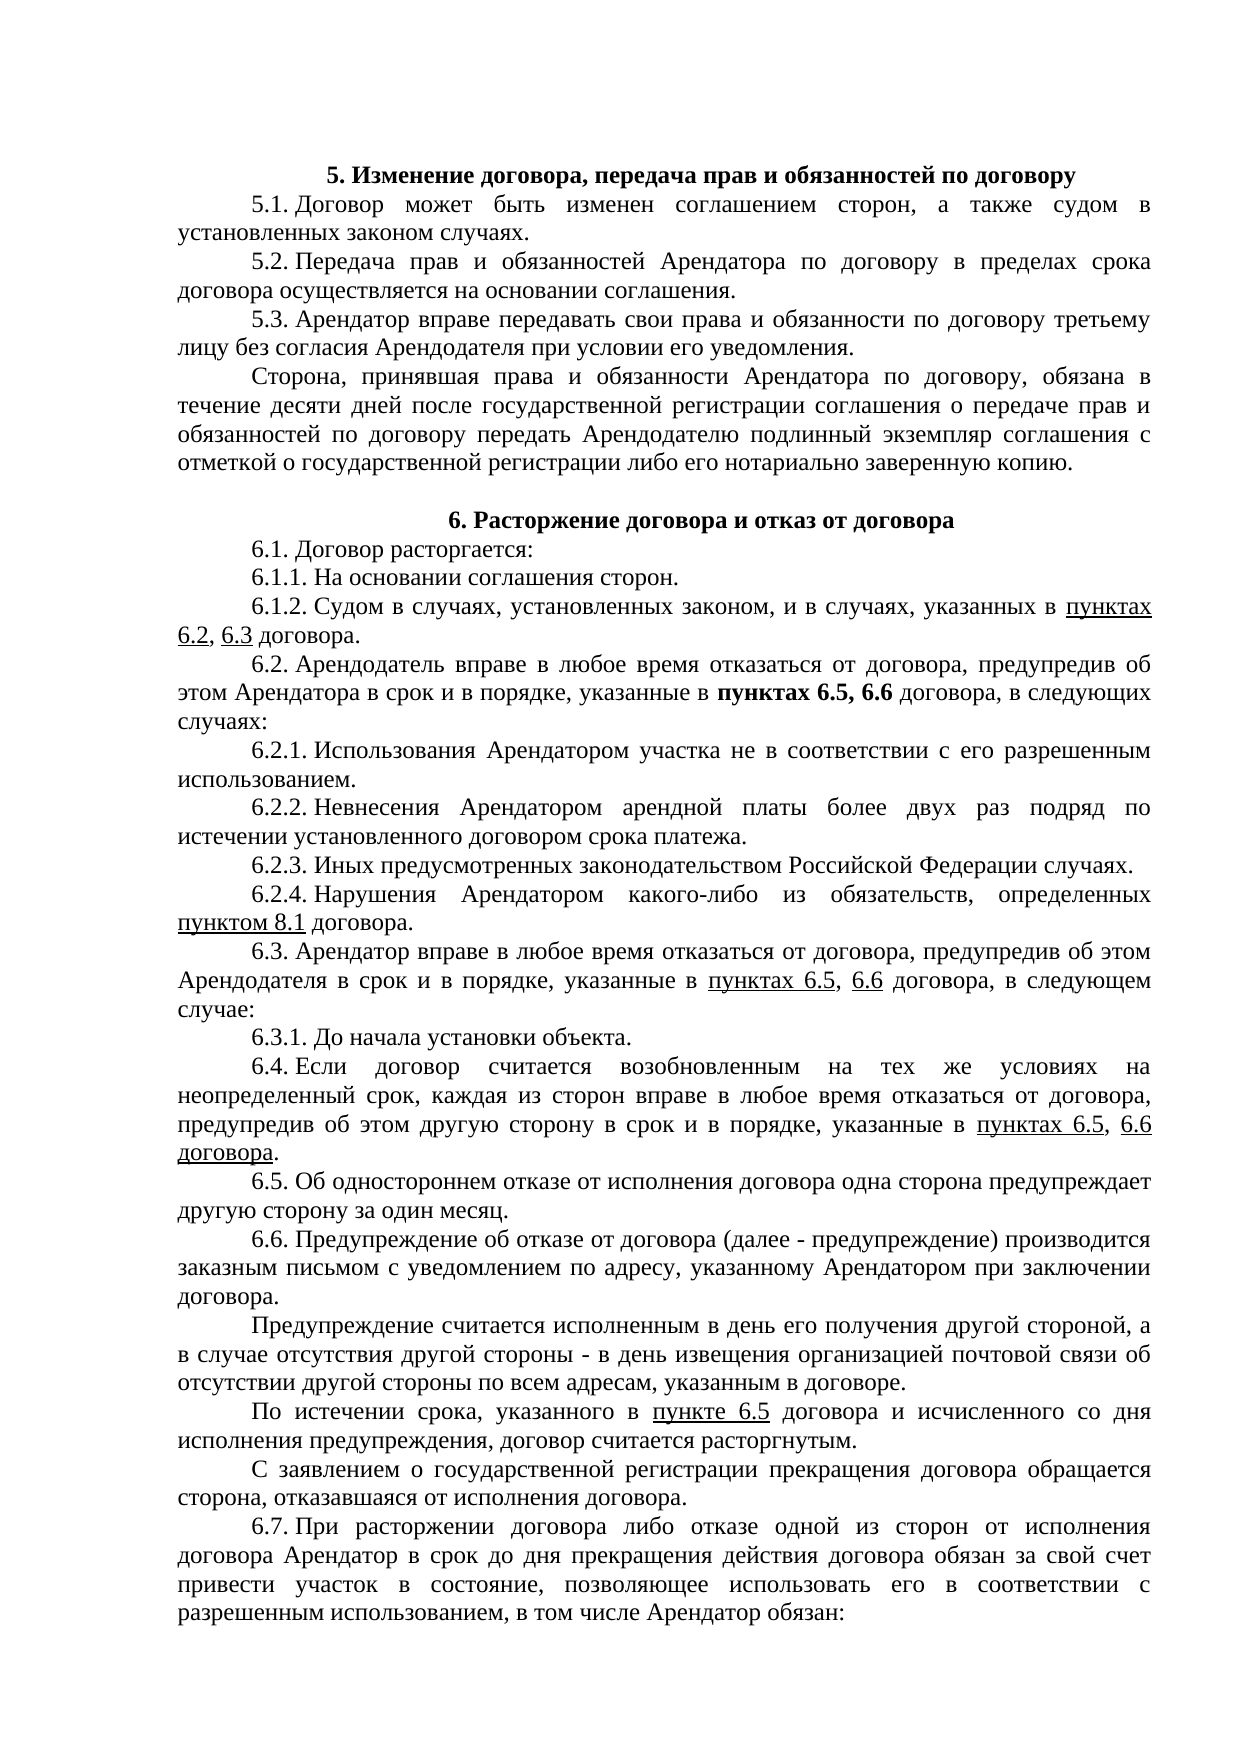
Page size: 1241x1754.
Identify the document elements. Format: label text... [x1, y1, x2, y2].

list Если договор считается возобновленным на тех же условиях на неопределенный срок, каждая из сторон вправе в любое время отказаться от договора, предупредив об этом другую сторону в срок и в порядке, указанные в пунктах 6.5, 6.6 договора. [177, 1051, 1152, 1166]
list До начала установки объекта. [177, 1022, 1152, 1051]
text С заявлением о государственной регистрации прекращения договора обращается сторона, отказавшаяся от исполнения договора. [177, 1454, 1152, 1511]
list Договор может быть изменен соглашением сторон, а также судом в установленных законом случаях. [177, 189, 1152, 246]
list Об одностороннем отказе от исполнения договора одна сторона предупреждает другую сторону за один месяц. [177, 1166, 1152, 1224]
list Нарушения Арендатором какого-либо из обязательств, определенных пунктом 8.1 договора. [177, 879, 1152, 936]
list Судом в случаях, установленных законом, и в случаях, указанных в пунктах 6.2, 6.3 договора. [177, 591, 1152, 649]
list Предупреждение об отказе от договора (далее - предупреждение) производится заказным письмом с уведомлением по адресу, указанному Арендатором при заключении договора. [177, 1224, 1152, 1310]
text 6. Расторжение договора и отказ от договора [177, 505, 1152, 534]
list Договор расторгается: [177, 534, 1152, 562]
list Передача прав и обязанностей Арендатора по договору в пределах срока договора осуществляется на основании соглашения. [177, 246, 1152, 304]
list Невнесения Арендатором арендной платы более двух раз подряд по истечении установленного договором срока платежа. [177, 792, 1152, 850]
list Арендатор вправе в любое время отказаться от договора, предупредив об этом Арендодателя в срок и в порядке, указанные в пунктах 6.5, 6.6 договора, в следующем случае: [177, 936, 1152, 1022]
text Предупреждение считается исполненным в день его получения другой стороной, а в случае отсутствия другой стороны - в день извещения организацией почтовой связи об отсутствии другой стороны по всем адресам, указанным в договоре. [177, 1310, 1152, 1396]
list Арендодатель вправе в любое время отказаться от договора, предупредив об этом Арендатора в срок и в порядке, указанные в пунктах 6.5, 6.6 договора, в следующих случаях: [177, 649, 1152, 735]
list Иных предусмотренных законодательством Российской Федерации случаях. [177, 850, 1152, 879]
text Сторона, принявшая права и обязанности Арендатора по договору, обязана в течение десяти дней после государственной регистрации соглашения о передаче прав и обязанностей по договору передать Арендодателю подлинный экземпляр соглашения с отметкой о государственной регистрации либо его нотариально заверенную копию. [177, 361, 1152, 476]
text По истечении срока, указанного в пункте 6.5 договора и исчисленного со дня исполнения предупреждения, договор считается расторгнутым. [177, 1396, 1152, 1454]
list Арендатор вправе передавать свои права и обязанности по договору третьему лицу без согласия Арендодателя при условии его уведомления. [177, 304, 1152, 361]
list При расторжении договора либо отказе одной из сторон от исполнения договора Арендатор в срок до дня прекращения действия договора обязан за свой счет привести участок в состояние, позволяющее использовать его в соответствии с разрешенным использованием, в том числе Арендатор обязан: [177, 1511, 1152, 1626]
list Использования Арендатором участка не в соответствии с его разрешенным использованием. [177, 735, 1152, 792]
list На основании соглашения сторон. [177, 562, 1152, 591]
text 5. Изменение договора, передача прав и обязанностей по договору [177, 160, 1152, 189]
